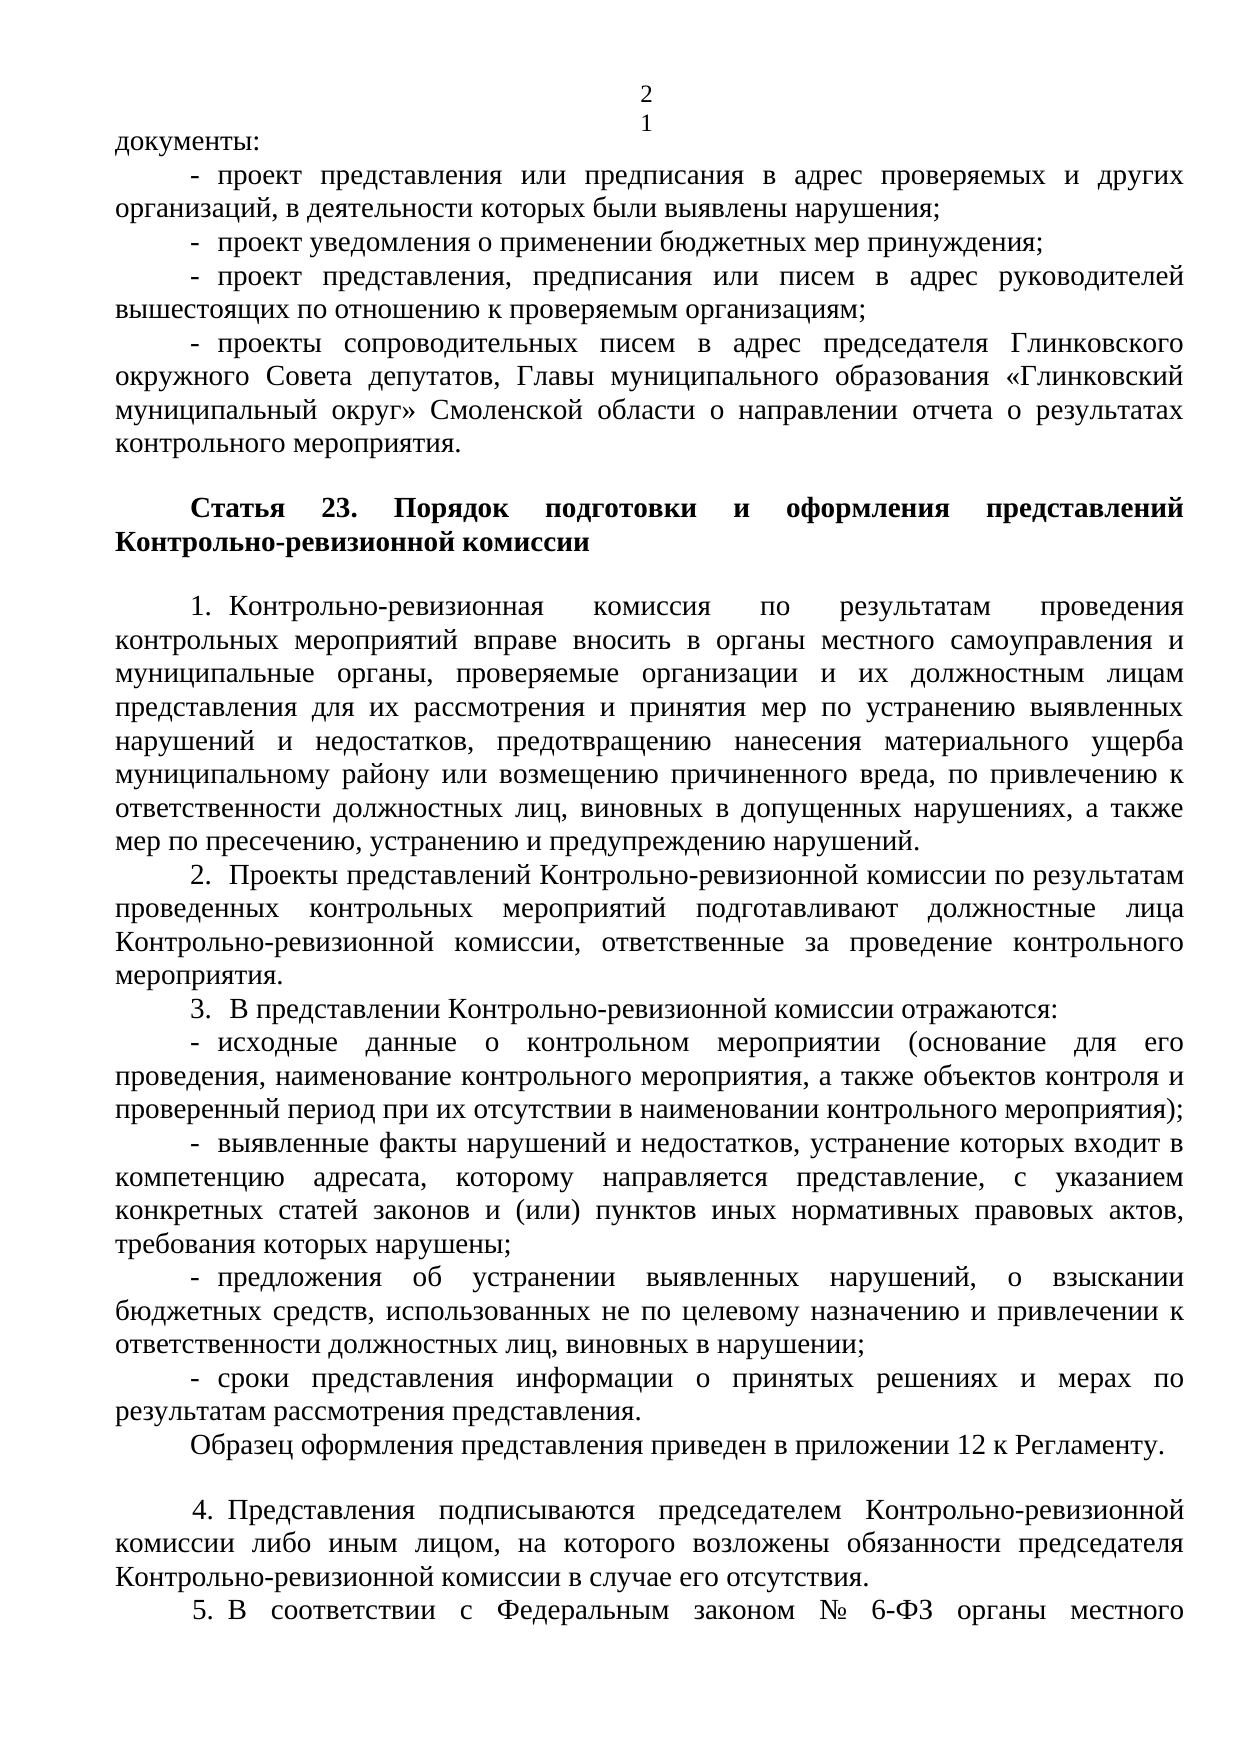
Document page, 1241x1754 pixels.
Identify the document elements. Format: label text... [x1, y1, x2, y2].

text Образец оформления представления приведен в приложении 12 к Регламенту. [115, 1427, 1185, 1461]
list В представлении Контрольно-ревизионной комиссии отражаются: [115, 991, 1185, 1024]
list проект представления, предписания или писем в адрес руководителей вышестоящих по отношению к проверяемым организациям; [115, 258, 1185, 325]
list проект уведомления о применении бюджетных мер принуждения; [115, 224, 1185, 258]
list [115, 123, 1185, 157]
list Проекты представлений Контрольно-ревизионной комиссии по результатам проведенных контрольных мероприятий подготавливают должностные лица Контрольно-ревизионной комиссии, ответственные за проведение контрольного мероприятия. [115, 857, 1185, 991]
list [115, 1592, 1185, 1626]
list Контрольно-ревизионная комиссия по результатам проведения контрольных мероприятий вправе вносить в органы местного самоуправления и муниципальные органы, проверяемые организации и их должностным лицам представления для их рассмотрения и принятия мер по устранению выявленных нарушений и недостатков, предотвращению нанесения материального ущерба муниципальному району или возмещению причиненного вреда, по привлечению к ответственности должностных лиц, виновных в допущенных нарушениях, а также мер по пресечению, устранению и предупреждению нарушений. [115, 588, 1185, 857]
list проекты сопроводительных писем в адрес председателя Глинковского окружного Совета депутатов, Главы муниципального образования «Глинковский муниципальный округ» Смоленской области о направлении отчета о результатах контрольного мероприятия. [115, 325, 1185, 459]
text Статья 23. Порядок подготовки и оформления представлений Контрольно-ревизионной комиссии [115, 490, 1185, 557]
list сроки представления информации о принятых решениях и мерах по результатам рассмотрения представления. [115, 1360, 1185, 1427]
list выявленные факты нарушений и недостатков, устранение которых входит в компетенцию адресата, которому направляется представление, с указанием конкретных статей законов и (или) пунктов иных нормативных правовых актов, требования которых нарушены; [115, 1125, 1185, 1259]
list проект представления или предписания в адрес проверяемых и других организаций, в деятельности которых были выявлены нарушения; [115, 157, 1185, 224]
list Представления подписываются председателем Контрольно-ревизионной комиссии либо иным лицом, на которого возложены обязанности председателя Контрольно-ревизионной комиссии в случае его отсутствия. [115, 1492, 1185, 1592]
list исходные данные о контрольном мероприятии (основание для его проведения, наименование контрольного мероприятия, а также объектов контроля и проверенный период при их отсутствии в наименовании контрольного мероприятия); [115, 1024, 1185, 1125]
list предложения об устранении выявленных нарушений, о взыскании бюджетных средств, использованных не по целевому назначению и привлечении к ответственности должностных лиц, виновных в нарушении; [115, 1259, 1185, 1360]
